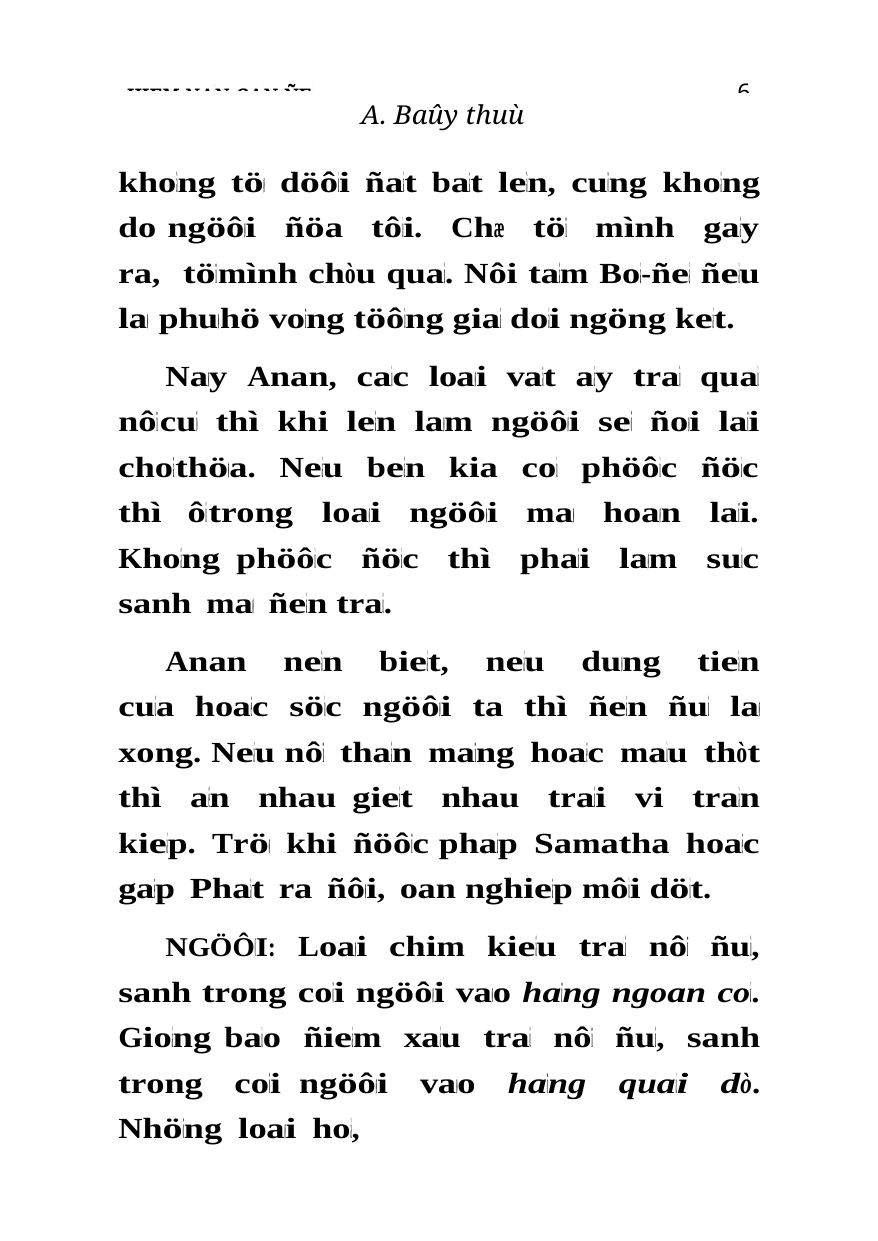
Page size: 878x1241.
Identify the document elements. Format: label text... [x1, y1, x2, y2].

text NGÖÔØI: Loaøi chim kieâu traû nôï ñuû, sanh trong coõi ngöôøi vaøo haïng ngoan coá. Gioáng baùo ñieàm xaáu traû nôï ñuû, sanh trong coõi ngöôøi vaøo haïng quaùi dò. Nhöõng loaøi hoà, [118, 929, 760, 1145]
text Naøy Anan, caùc loaøi vaät aáy traû quaù nôï cuõ thì khi leân laøm ngöôøi seõ ñoøi laïi choã thöøa. Neáu beân kia coù phöôùc ñöùc thì ôû trong loaøi ngöôøi maø hoaøn laïi. Khoâng phöôùc ñöùc thì phaûi laøm suùc sanh maø ñeàn traû. [118, 359, 759, 620]
text Anan neân bieát, neáu duøng tieàn cuûa hoaëc söùc ngöôøi ta thì ñeàn ñuû laø xong. Neáu nôï thaân maïng hoaëc maùu thòt thì aên nhau gieát nhau traûi vi traàn kieáp. Tröø khi ñöôïc phaùp Samatha hoaëc gaëp Phaät ra ñôøi, oan nghieäp môùi döùt. [118, 644, 760, 905]
text A. Baûy thuù [361, 97, 798, 132]
text khoâng töø döôùi ñaát baät leân, cuõng khoâng do ngöôøi ñöa tôùi. Chæ töï mình gaây ra, töï mình chòu quaû. Nôi taâm Boà-ñeà ñeàu laø phuø hö voïng töôûng giaû doái ngöng keát. [118, 165, 760, 335]
